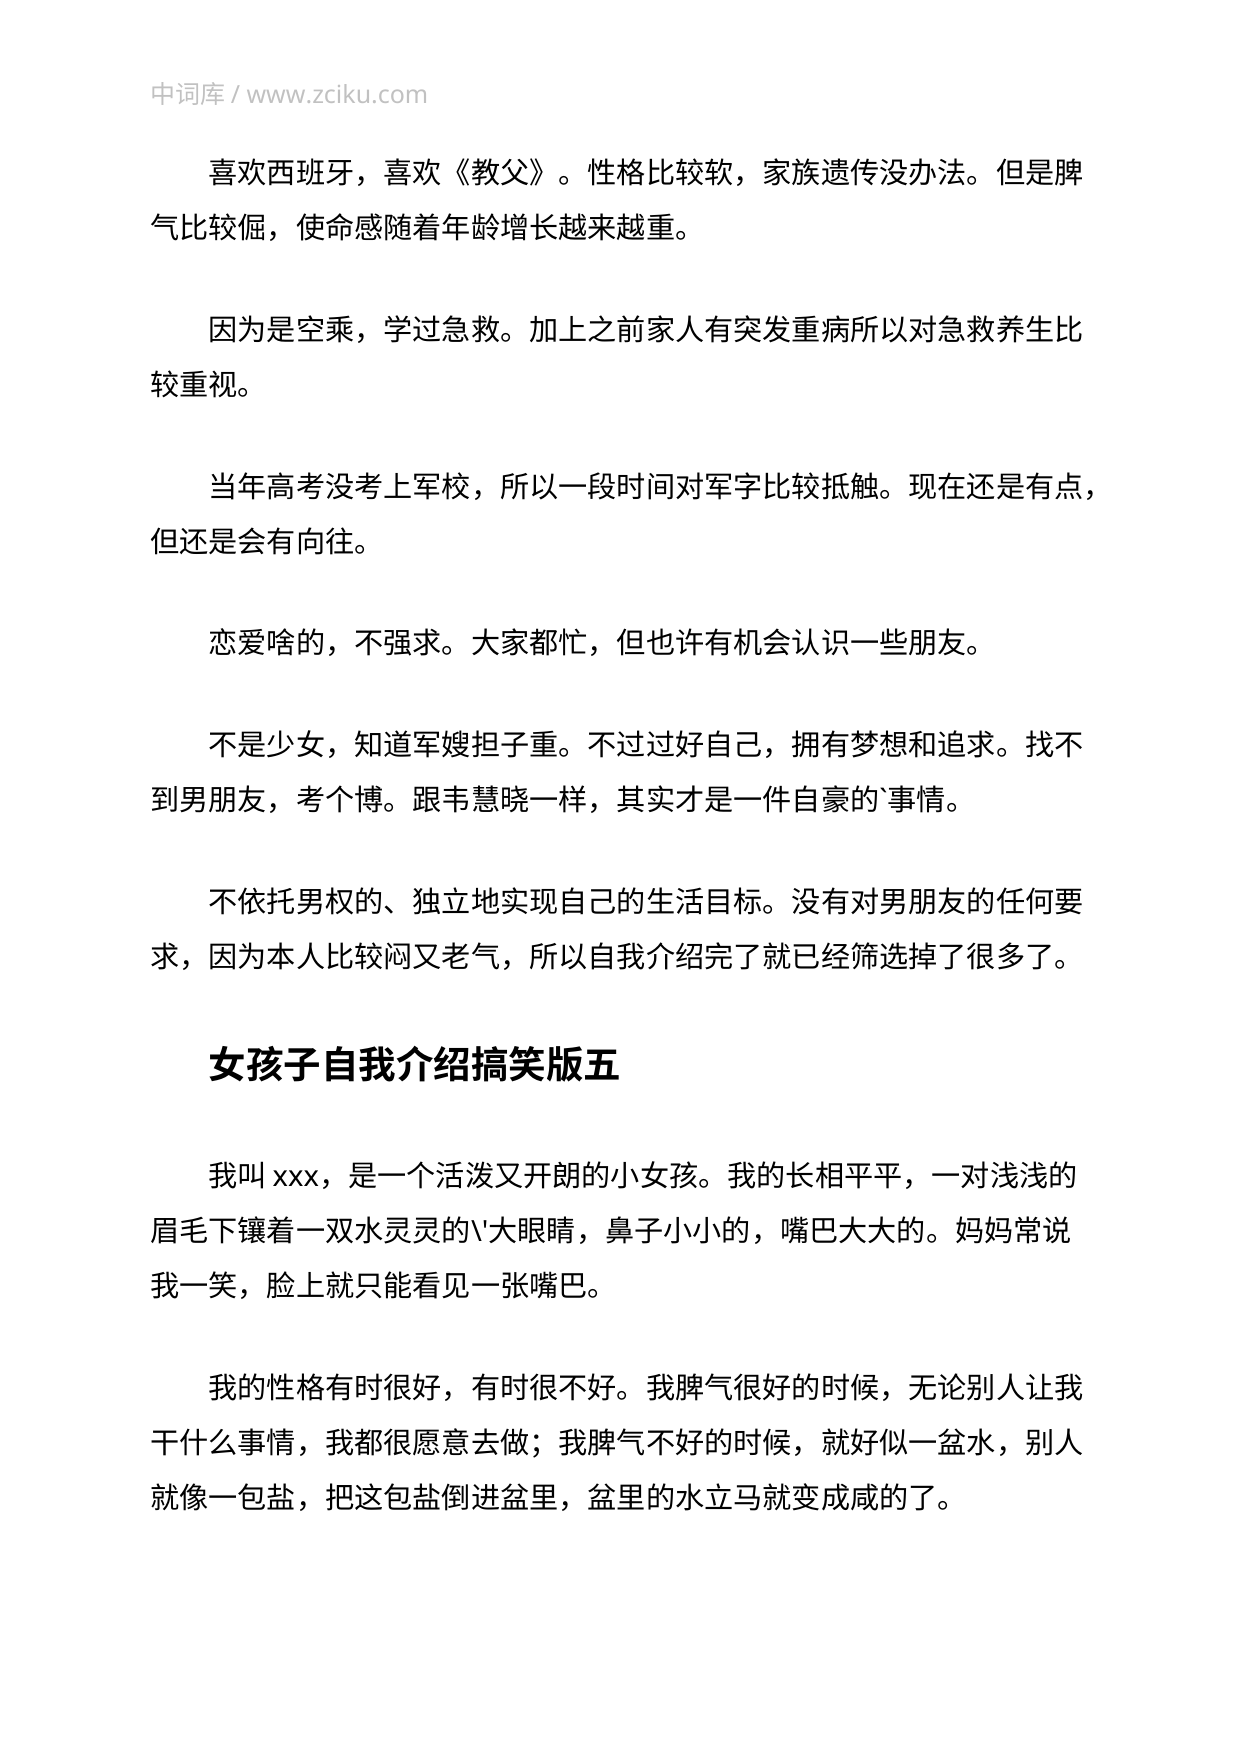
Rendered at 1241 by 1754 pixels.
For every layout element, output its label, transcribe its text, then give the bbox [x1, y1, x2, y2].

text 因为是空乘，学过急救。加上之前家人有突发重病所以对急救养生比较重视。 [150, 307, 1090, 404]
text 女孩子自我介绍搞笑版五 [150, 1035, 1090, 1089]
text 不是少女，知道军嫂担子重。不过过好自己，拥有梦想和追求。找不到男朋友，考个博。跟韦慧晓一样，其实才是一件自豪的`事情。 [150, 722, 1090, 819]
text 我叫xxx，是一个活泼又开朗的小女孩。我的长相平平，一对浅浅的眉毛下镶着一双水灵灵的\'大眼睛，鼻子小小的，嘴巴大大的。妈妈常说我一笑，脸上就只能看见一张嘴巴。 [150, 1153, 1090, 1305]
text 不依托男权的、独立地实现自己的生活目标。没有对男朋友的任何要求，因为本人比较闷又老气，所以自我介绍完了就已经筛选掉了很多了。 [150, 879, 1090, 976]
text 恋爱啥的，不强求。大家都忙，但也许有机会认识一些朋友。 [150, 620, 1090, 662]
text 我的性格有时很好，有时很不好。我脾气很好的时候，无论别人让我干什么事情，我都很愿意去做；我脾气不好的时候，就好似一盆水，别人就像一包盐，把这包盐倒进盆里，盆里的水立马就变成咸的了。 [150, 1364, 1090, 1517]
text 喜欢西班牙，喜欢《教父》。性格比较软，家族遗传没办法。但是脾气比较倔，使命感随着年龄增长越来越重。 [150, 150, 1090, 247]
text 当年高考没考上军校，所以一段时间对军字比较抵触。现在还是有点，但还是会有向往。 [150, 463, 1090, 561]
